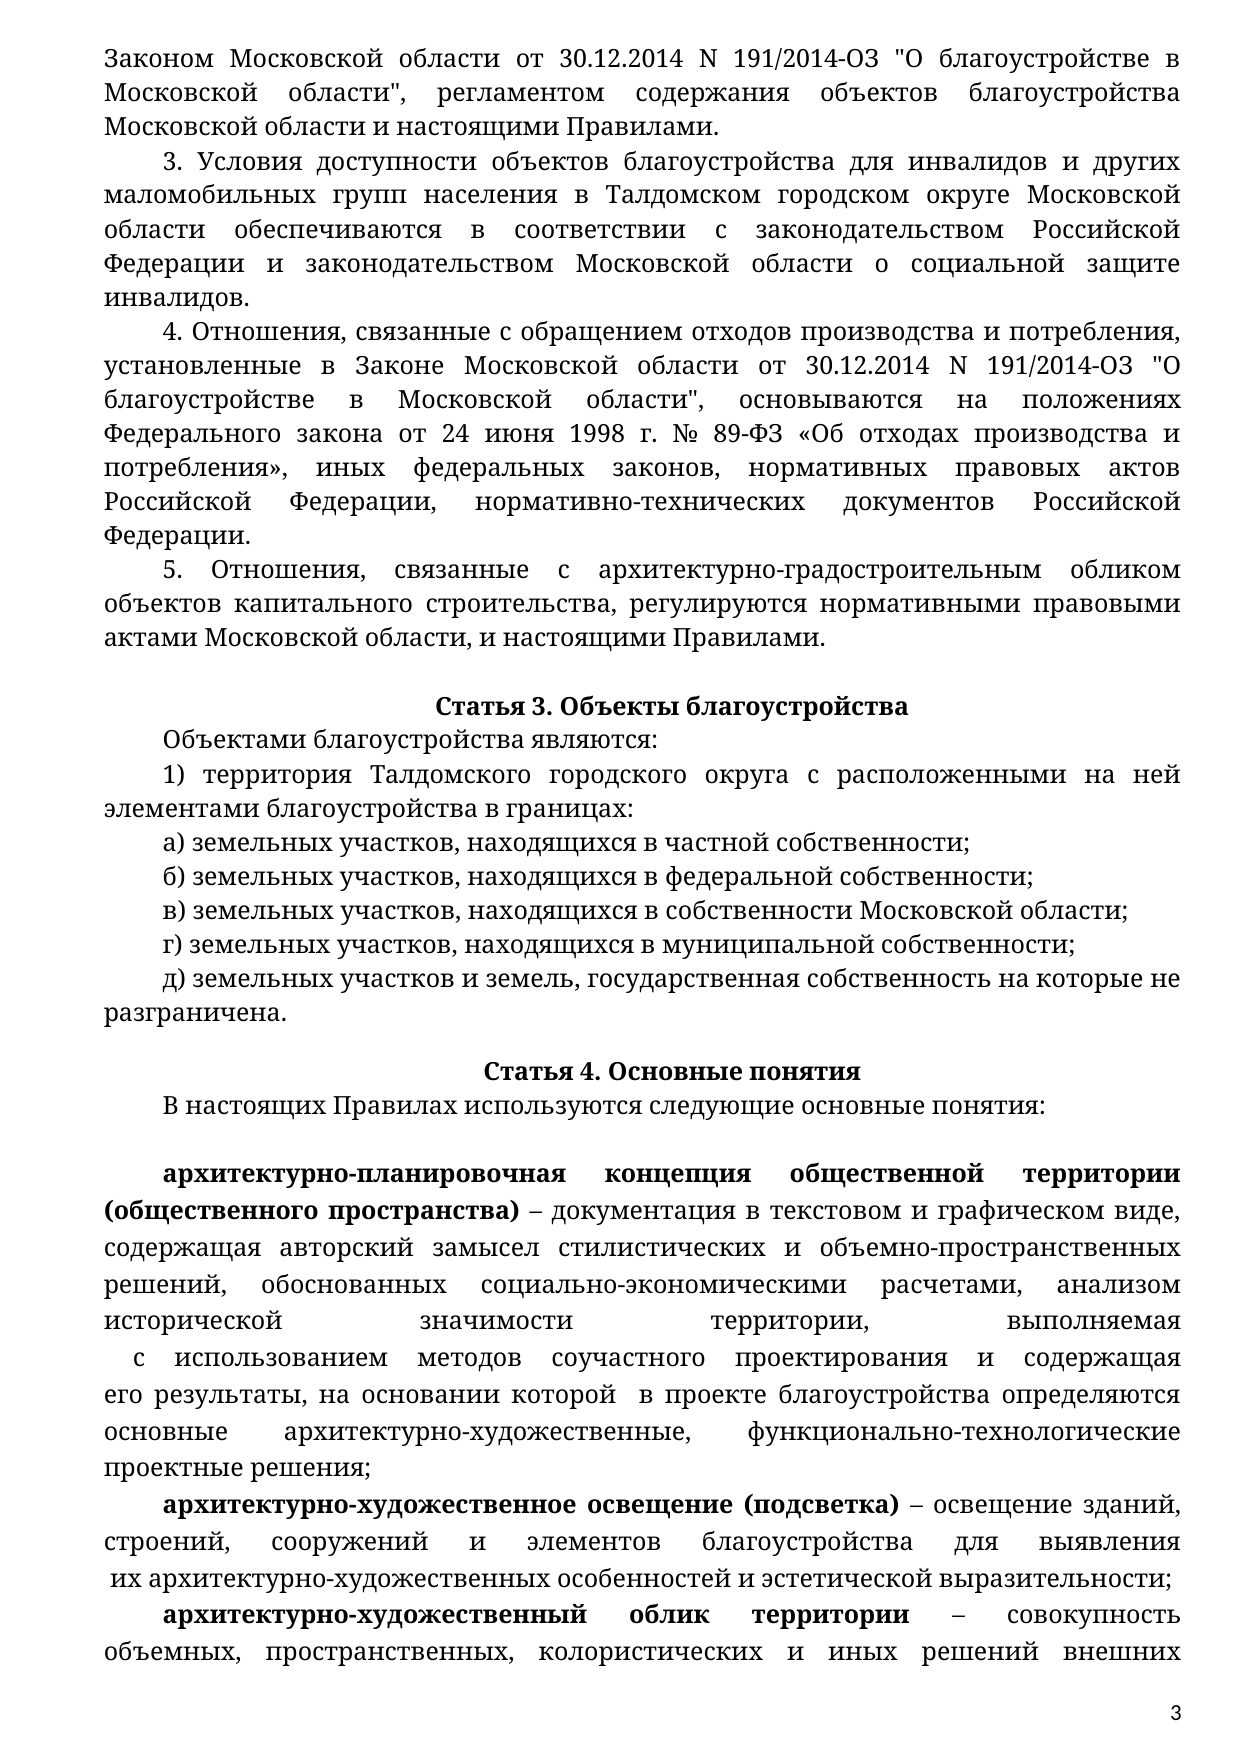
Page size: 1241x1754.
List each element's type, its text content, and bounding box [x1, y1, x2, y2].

text 1) территория Талдомского городского округа с расположенными на ней элементами благоустройства в границах: [103, 756, 1181, 824]
text 3. Условия доступности объектов благоустройства для инвалидов и других маломобильных групп населения в Талдомском городском округе Московской области обеспечиваются в соответствии с законодательством Российской Федерации и законодательством Московской области о социальной защите инвалидов. [103, 143, 1181, 313]
text г) земельных участков, находящихся в муниципальной собственности; [103, 927, 1181, 961]
text В настоящих Правилах используются следующие основные понятия: [103, 1088, 1181, 1122]
text архитектурно-планировочная концепция общественной территории (общественного пространства) – документация в текстовом и графическом виде, содержащая авторский замысел стилистических и объемно-пространственных решений, обоснованных социально-экономическими расчетами, анализом исторической значимости территории, выполняемая с использованием методов соучастного проектирования и содержащая его результаты, на основании которой в проекте благоустройства определяются основные архитектурно-художественные, функционально-технологические проектные решения; [103, 1156, 1181, 1484]
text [103, 1597, 1181, 1668]
text Объектами благоустройства являются: [103, 722, 1181, 756]
text 5. Отношения, связанные с архитектурно-градостроительным обликом объектов капитального строительства, регулируются нормативными правовыми актами Московской области, и настоящими Правилами. [103, 552, 1181, 654]
text в) земельных участков, находящихся в собственности Московской области; [103, 892, 1181, 927]
text а) земельных участков, находящихся в частной собственности; [103, 824, 1181, 858]
text б) земельных участков, находящихся в федеральной собственности; [103, 858, 1181, 892]
text Статья 3. Объекты благоустройства [103, 688, 1181, 722]
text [103, 41, 1181, 143]
text 4. Отношения, связанные с обращением отходов производства и потребления, установленные в Законе Московской области от 30.12.2014 N 191/2014-ОЗ "О благоустройстве в Московской области", основываются на положениях Федерального закона от 24 июня . № 89-ФЗ «Об отходах производства и потребления», иных федеральных законов, нормативных правовых актов Российской Федерации, нормативно-технических документов Российской Федерации. [103, 313, 1181, 552]
text Статья 4. Основные понятия [103, 1054, 1181, 1088]
text архитектурно-художественное освещение (подсветка) – освещение зданий, строений, сооружений и элементов благоустройства для выявления их архитектурно-художественных особенностей и эстетической выразительности; [103, 1487, 1181, 1594]
text д) земельных участков и земель, государственная собственность на которые не разграничена. [103, 961, 1181, 1029]
